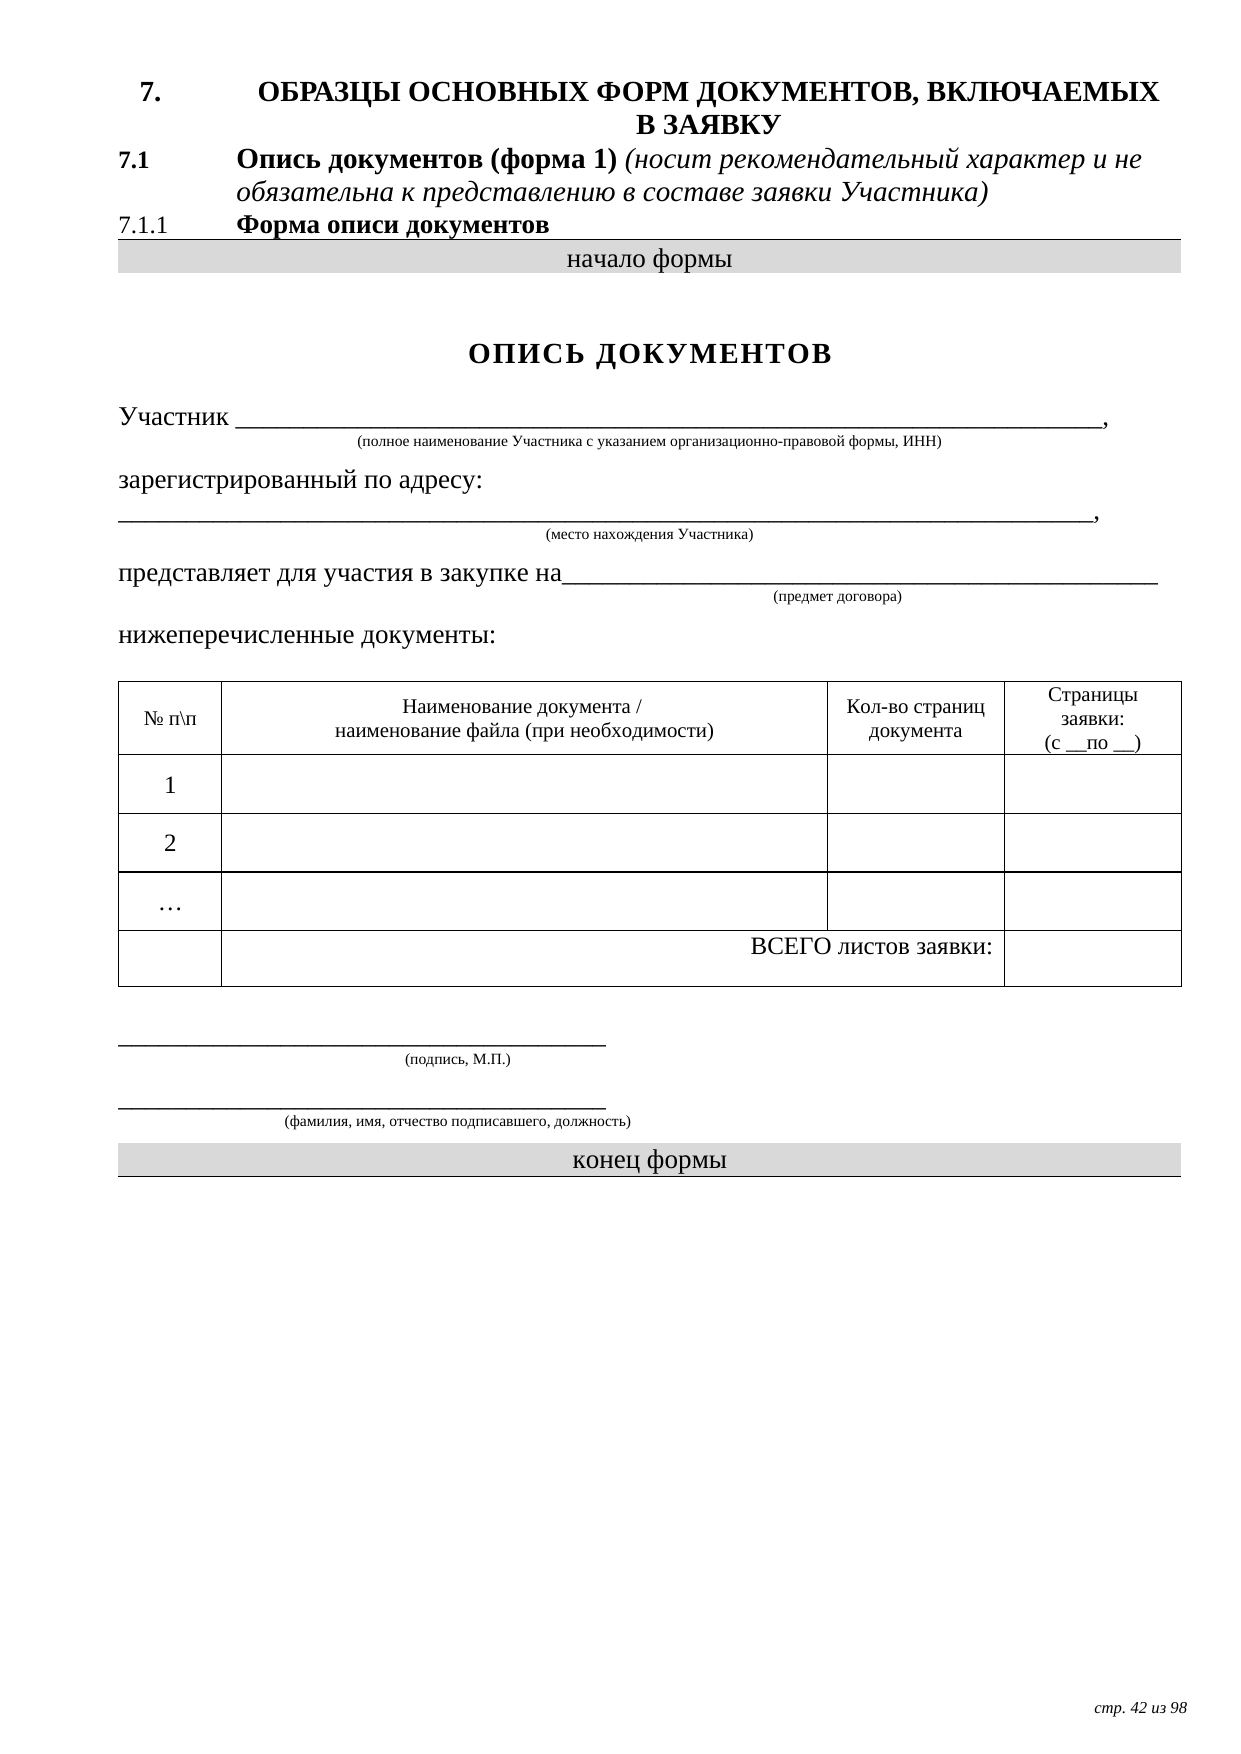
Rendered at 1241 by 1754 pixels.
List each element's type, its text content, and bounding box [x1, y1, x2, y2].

text нижеперечисленные документы: [118, 618, 1181, 649]
text ____________________________________ [118, 1018, 1181, 1049]
table_cell [1005, 931, 1181, 986]
table_header № п\п [119, 682, 221, 754]
table_cell [1005, 873, 1181, 930]
text представляет для участия в закупке на____________________________________________ [118, 556, 1181, 587]
text (место нахождения Участника) [118, 525, 1181, 556]
table_cell [828, 873, 1004, 930]
text ____________________________________ [118, 1081, 1181, 1112]
table_cell [1005, 814, 1181, 871]
table_cell [828, 814, 1004, 871]
text ________________________________________________________________________, [118, 494, 1181, 525]
table_cell ВСЕГО листов заявки: [222, 931, 1004, 986]
table_header Страницы заявки: (с __по __) [1005, 682, 1181, 754]
table_cell [222, 755, 827, 813]
text зарегистрированный по адресу: [118, 463, 1181, 494]
table_cell 1 [119, 755, 221, 813]
table_header Наименование документа / наименование файла (при необходимости) [222, 682, 827, 754]
text ОПИСЬ ДОКУМЕНТОВ [118, 336, 1181, 369]
subtitle Опись документов (форма 1) (носит рекомендательный характер и не обязательна к представлению в составе заявки Участника) [118, 141, 1181, 208]
table_cell [222, 814, 827, 871]
table_cell [828, 755, 1004, 813]
text (подпись, М.П.) [118, 1049, 797, 1081]
table_cell [1005, 755, 1181, 813]
text Участник ________________________________________________________________, [118, 400, 1181, 432]
text начало формы [118, 240, 1181, 273]
text конец формы [118, 1143, 1181, 1176]
table_header Кол-во страниц документа [828, 682, 1004, 754]
table_cell 2 [119, 814, 221, 871]
table_cell [119, 931, 221, 986]
text (фамилия, имя, отчество подписавшего, должность) [118, 1112, 797, 1143]
table_cell [222, 873, 827, 930]
subtitle ОБРАЗЦЫ ОСНОВНЫХ ФОРМ ДОКУМЕНТОВ, ВКЛЮЧАЕМЫХ В ЗАЯВКУ [118, 74, 1181, 141]
list Форма описи документов [118, 208, 1181, 239]
text (предмет договора) [118, 587, 1181, 618]
text (полное наименование Участника с указанием организационно-правовой формы, ИНН) [118, 432, 1181, 463]
table_cell … [119, 873, 221, 930]
